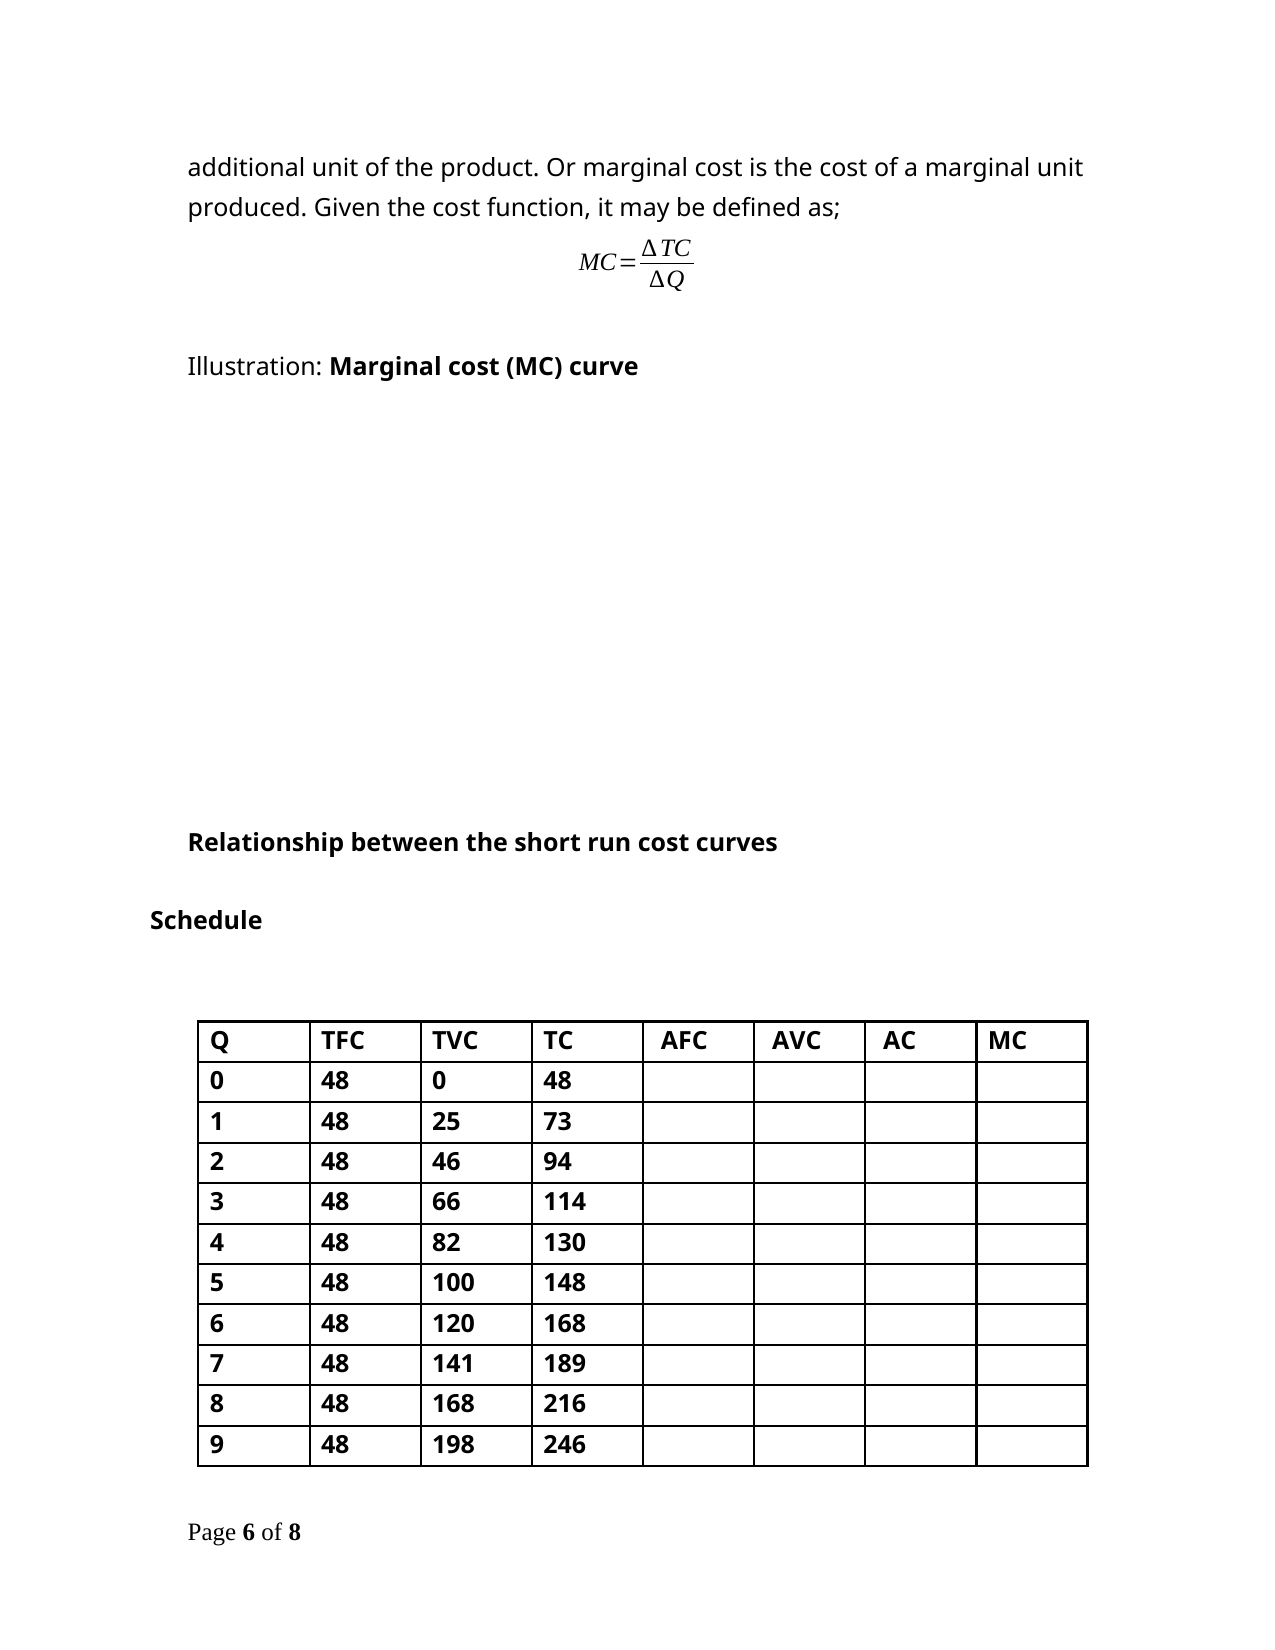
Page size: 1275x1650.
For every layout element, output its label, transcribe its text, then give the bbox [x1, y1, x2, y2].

table_cell [755, 1184, 864, 1222]
table_cell [644, 1346, 753, 1384]
table_cell 48 [311, 1225, 420, 1263]
table_cell 48 [311, 1386, 420, 1424]
table_cell [978, 1305, 1086, 1344]
table_header AVC [755, 1023, 864, 1061]
table_cell 0 [422, 1063, 531, 1101]
table_cell 48 [311, 1265, 420, 1303]
table_cell [755, 1063, 864, 1101]
table_cell [644, 1063, 753, 1101]
table_cell [755, 1144, 864, 1182]
table_cell [978, 1184, 1086, 1222]
table_cell 48 [311, 1184, 420, 1222]
table_cell 48 [311, 1346, 420, 1384]
table_cell 66 [422, 1184, 531, 1222]
table_cell 198 [422, 1427, 531, 1465]
table_cell 0 [199, 1063, 309, 1101]
table_cell 5 [199, 1265, 309, 1303]
table_cell [644, 1225, 753, 1263]
table_cell 9 [199, 1427, 309, 1465]
table_cell [866, 1346, 975, 1384]
table_cell [755, 1346, 864, 1384]
table_cell [978, 1063, 1086, 1101]
text Schedule [150, 903, 1087, 937]
table_cell 189 [533, 1346, 642, 1384]
table_header TC [533, 1023, 642, 1061]
table_cell 216 [533, 1386, 642, 1424]
table_cell 120 [422, 1305, 531, 1344]
table_header TFC [311, 1023, 420, 1061]
table_cell [866, 1386, 975, 1424]
table_cell 114 [533, 1184, 642, 1222]
text Relationship between the short run cost curves [187, 824, 1087, 858]
table_cell [755, 1265, 864, 1303]
table_cell 2 [199, 1144, 309, 1182]
table_header AFC [644, 1023, 753, 1061]
table_cell [978, 1103, 1086, 1142]
table_cell 25 [422, 1103, 531, 1142]
table_cell [978, 1265, 1086, 1303]
table_cell [644, 1265, 753, 1303]
table_cell 48 [311, 1305, 420, 1344]
table_cell 48 [311, 1427, 420, 1465]
table_cell 148 [533, 1265, 642, 1303]
table_cell 48 [311, 1103, 420, 1142]
table_cell 73 [533, 1103, 642, 1142]
table_cell [866, 1103, 975, 1142]
text Illustration: Marginal cost (MC) curve [187, 348, 1084, 383]
table_cell 4 [199, 1225, 309, 1263]
table_cell 246 [533, 1427, 642, 1465]
table_cell 168 [422, 1386, 531, 1424]
table_cell [978, 1346, 1086, 1384]
table_cell [644, 1305, 753, 1344]
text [187, 150, 1084, 223]
table_cell [644, 1386, 753, 1424]
table_cell 8 [199, 1386, 309, 1424]
table_cell [644, 1427, 753, 1465]
table_cell [755, 1225, 864, 1263]
table_cell [866, 1427, 975, 1465]
table_cell [755, 1427, 864, 1465]
table_cell 48 [311, 1063, 420, 1101]
table_cell [978, 1386, 1086, 1424]
table_cell [755, 1103, 864, 1142]
table_cell [644, 1144, 753, 1182]
table_cell 168 [533, 1305, 642, 1344]
table_cell [866, 1265, 975, 1303]
table_cell [866, 1305, 975, 1344]
table_cell [866, 1144, 975, 1182]
table_cell 141 [422, 1346, 531, 1384]
table_cell 94 [533, 1144, 642, 1182]
table_cell 48 [533, 1063, 642, 1101]
table_cell 7 [199, 1346, 309, 1384]
table_cell 100 [422, 1265, 531, 1303]
table_cell [978, 1225, 1086, 1263]
table_cell 82 [422, 1225, 531, 1263]
table_cell [755, 1386, 864, 1424]
table_cell 46 [422, 1144, 531, 1182]
table_header Q [199, 1023, 309, 1061]
table_header AC [866, 1023, 975, 1061]
table_cell 3 [199, 1184, 309, 1222]
table_cell [644, 1184, 753, 1222]
table_cell [866, 1225, 975, 1263]
table_cell 6 [199, 1305, 309, 1344]
table_header MC [978, 1023, 1086, 1061]
table_cell [644, 1103, 753, 1142]
table_cell 48 [311, 1144, 420, 1182]
table_cell 130 [533, 1225, 642, 1263]
table_cell [755, 1305, 864, 1344]
table_cell [866, 1063, 975, 1101]
table_cell [866, 1184, 975, 1222]
table_header TVC [422, 1023, 531, 1061]
table_cell [978, 1144, 1086, 1182]
table_cell 1 [199, 1103, 309, 1142]
table_cell [978, 1427, 1086, 1465]
